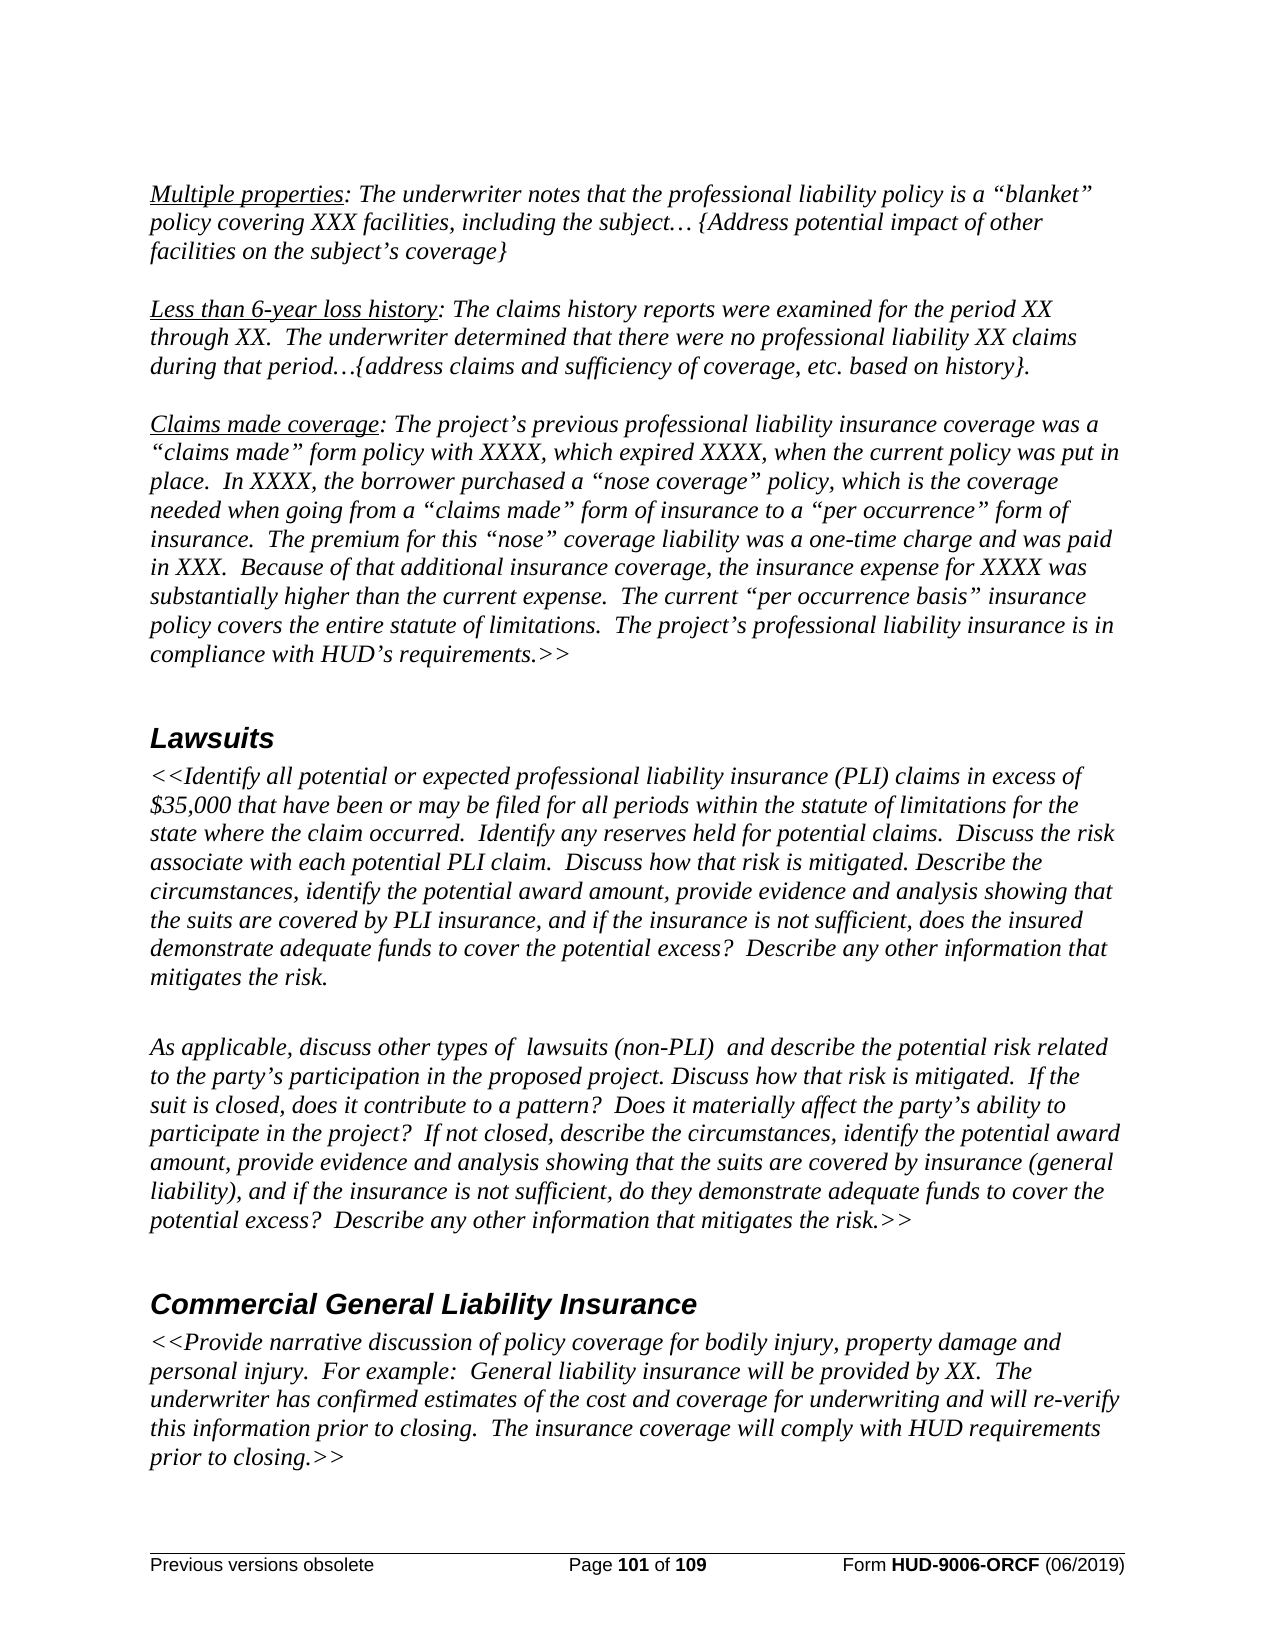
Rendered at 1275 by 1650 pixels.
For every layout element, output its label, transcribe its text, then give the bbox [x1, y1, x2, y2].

text <<Identify all potential or expected professional liability insurance (PLI) claims in excess of $35,000 that have been or may be filed for all periods within the statute of limitations for the state where the claim occurred. Identify any reserves held for potential claims. Discuss the risk associate with each potential PLI claim. Discuss how that risk is mitigated. Describe the circumstances, identify the potential award amount, provide evidence and analysis showing that the suits are covered by PLI insurance, and if the insurance is not sufficient, does the insured demonstrate adequate funds to cover the potential excess? Describe any other information that mitigates the risk. [150, 761, 1125, 991]
text Less than 6-year loss history: The claims history reports were examined for the period XX through XX. The underwriter determined that there were no professional liability XX claims during that period…{address claims and sufficiency of coverage, etc. based on history}. [150, 294, 1125, 380]
subtitle Commercial General Liability Insurance [150, 1287, 1125, 1321]
subtitle Lawsuits [150, 721, 1125, 755]
text Multiple properties: The underwriter notes that the professional liability policy is a “blanket” policy covering XXX facilities, including the subject… {Address potential impact of other facilities on the subject’s coverage} [150, 179, 1125, 265]
text As applicable, discuss other types of lawsuits (non-PLI) and describe the potential risk related to the party’s participation in the proposed project. Discuss how that risk is mitigated. If the suit is closed, does it contribute to a pattern? Does it materially affect the party’s ability to participate in the project? If not closed, describe the circumstances, identify the potential award amount, provide evidence and analysis showing that the suits are covered by insurance (general liability), and if the insurance is not sufficient, do they demonstrate adequate funds to cover the potential excess? Describe any other information that mitigates the risk.>> [150, 1032, 1125, 1233]
text <<Provide narrative discussion of policy coverage for bodily injury, property damage and personal injury. For example: General liability insurance will be provided by XX. The underwriter has confirmed estimates of the cost and coverage for underwriting and will re-verify this information prior to closing. The insurance coverage will comply with HUD requirements prior to closing.>> [150, 1327, 1125, 1471]
text Claims made coverage: The project’s previous professional liability insurance coverage was a “claims made” form policy with XXXX, which expired XXXX, when the current policy was put in place. In XXXX, the borrower purchased a “nose coverage” policy, which is the coverage needed when going from a “claims made” form of insurance to a “per occurrence” form of insurance. The premium for this “nose” coverage liability was a one-time charge and was paid in XXX. Because of that additional insurance coverage, the insurance expense for XXXX was substantially higher than the current expense. The current “per occurrence basis” insurance policy covers the entire statute of limitations. The project’s professional liability insurance is in compliance with HUD’s requirements.>> [150, 409, 1125, 667]
